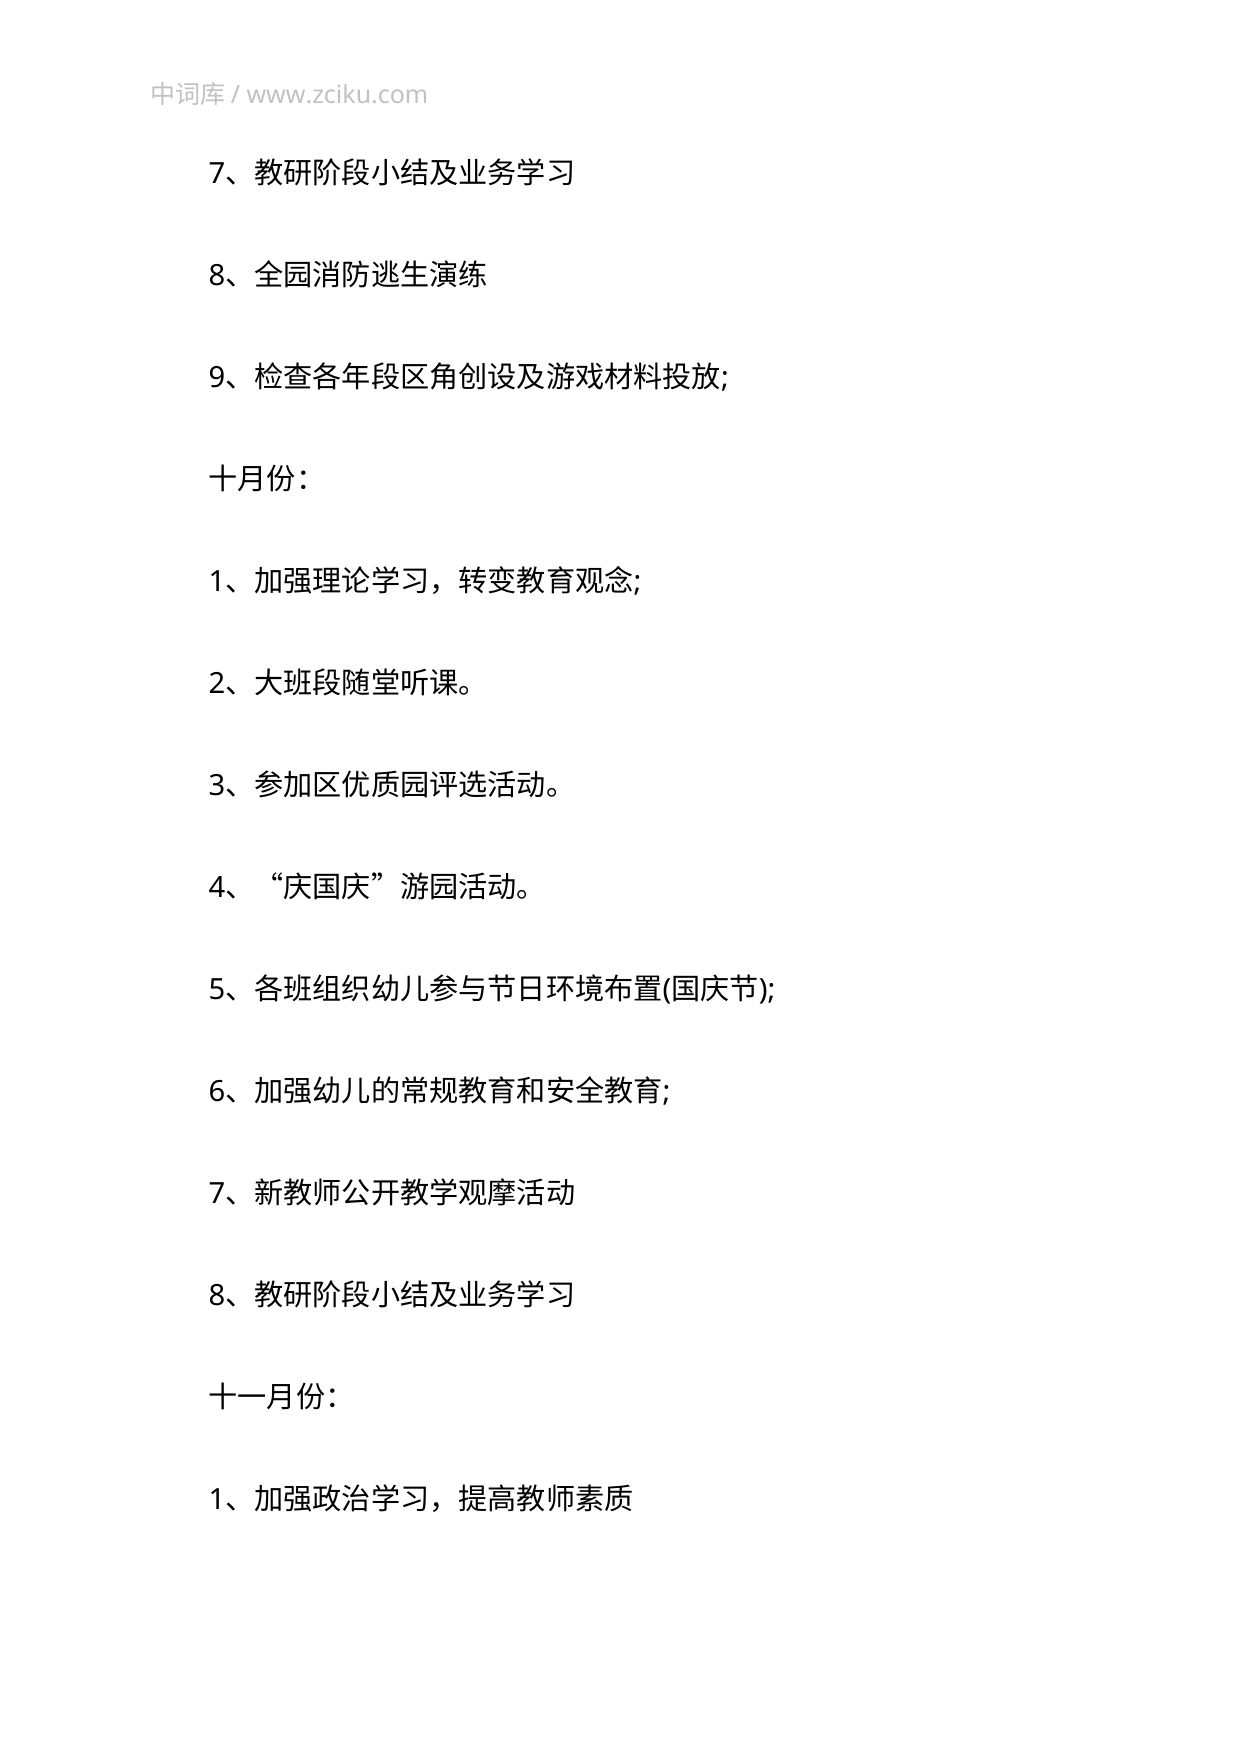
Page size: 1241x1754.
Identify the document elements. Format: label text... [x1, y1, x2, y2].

text 2、大班段随堂听课。 [150, 660, 1090, 702]
text 6、加强幼儿的常规教育和安全教育; [150, 1068, 1090, 1110]
text 8、全园消防逃生演练 [150, 252, 1090, 294]
text 十月份： [150, 456, 1090, 498]
text 5、各班组织幼儿参与节日环境布置(国庆节); [150, 966, 1090, 1008]
text 7、新教师公开教学观摩活动 [150, 1169, 1090, 1212]
text 9、检查各年段区角创设及游戏材料投放; [150, 354, 1090, 396]
text 8、教研阶段小结及业务学习 [150, 1272, 1090, 1314]
text 1、加强政治学习，提高教师素质 [150, 1475, 1090, 1518]
text 7、教研阶段小结及业务学习 [150, 150, 1090, 192]
text 4、“庆国庆”游园活动。 [150, 864, 1090, 906]
text 1、加强理论学习，转变教育观念; [150, 558, 1090, 600]
text 3、参加区优质园评选活动。 [150, 762, 1090, 804]
text 十一月份： [150, 1373, 1090, 1416]
